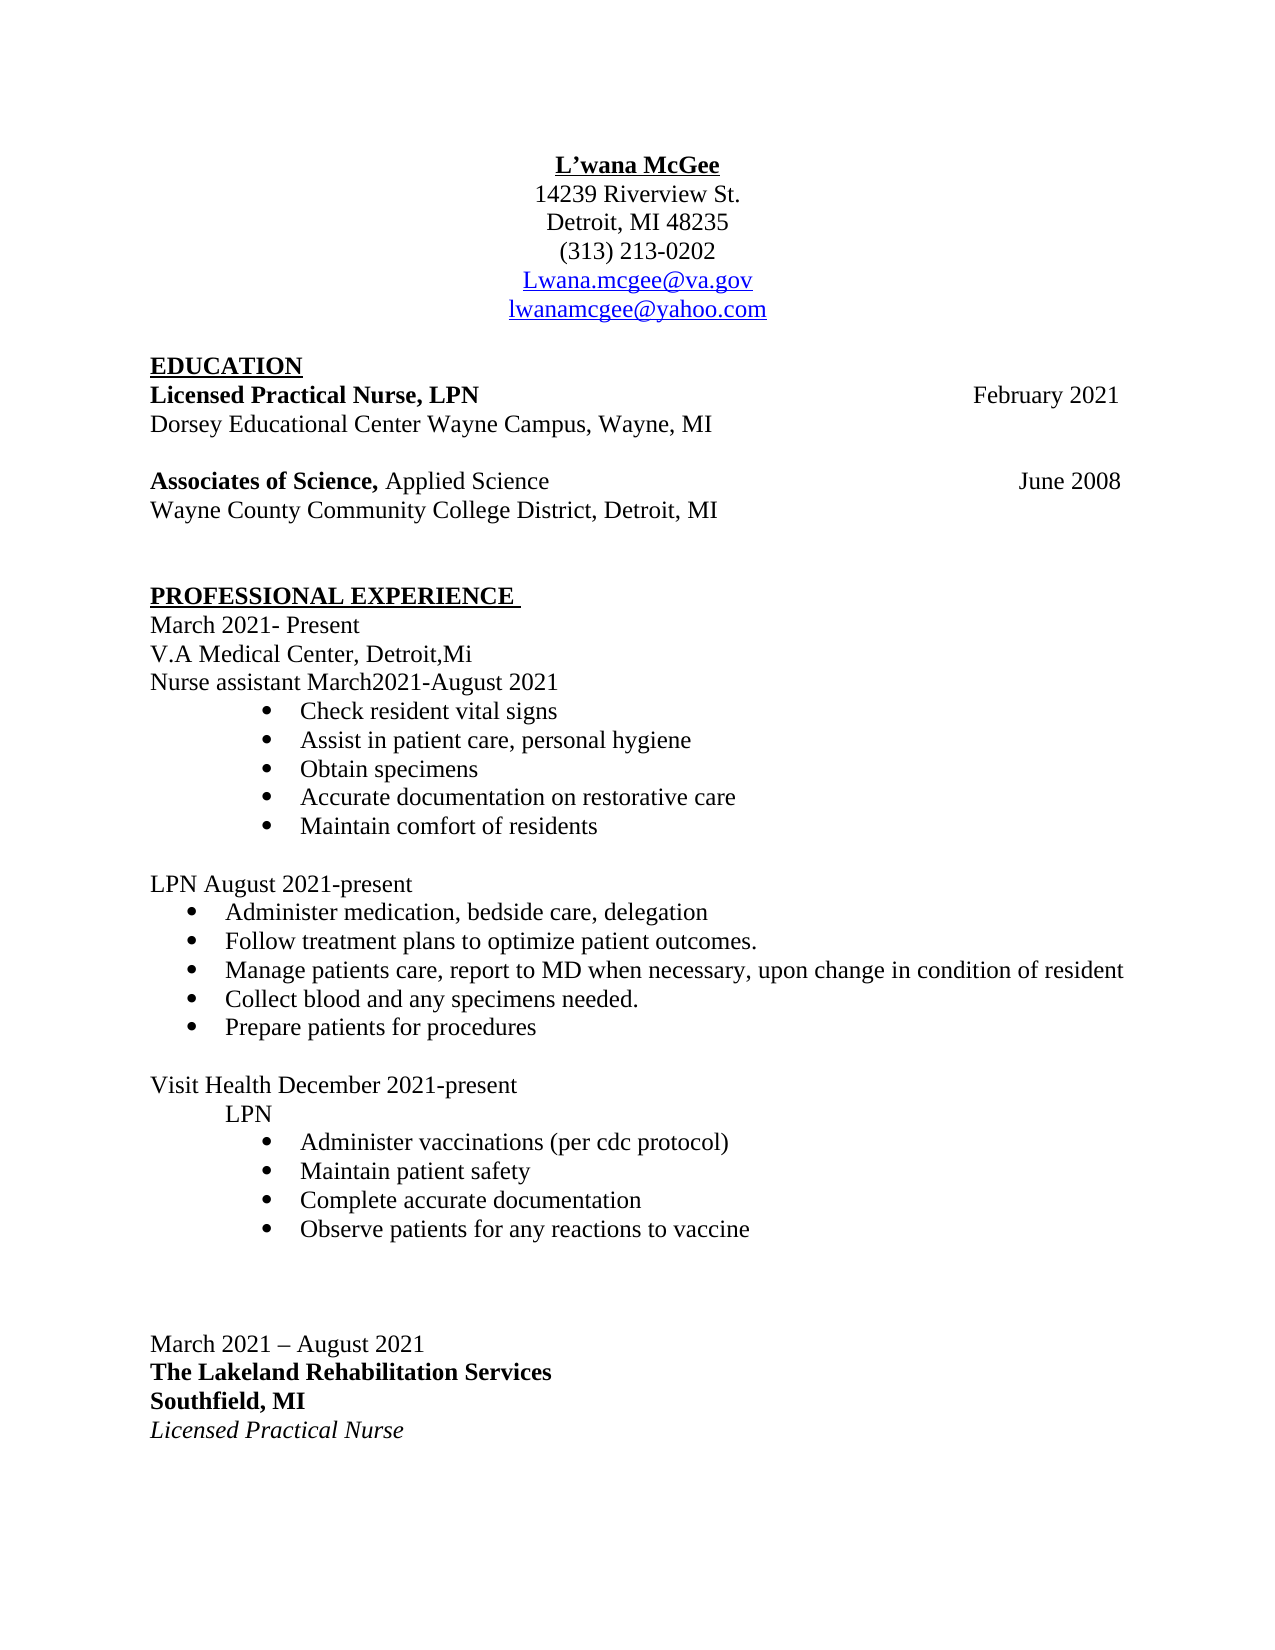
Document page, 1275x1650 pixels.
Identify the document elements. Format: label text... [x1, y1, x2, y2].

text The Lakeland Rehabilitation Services [150, 1357, 1125, 1386]
list Manage patients care, report to MD when necessary, upon change in condition of resident [187, 955, 1125, 984]
text Licensed Practical Nurse, LPN February 2021 [150, 380, 1125, 409]
text Lwana.mcgee@va.gov [150, 265, 1125, 294]
text Nurse assistant March2021-August 2021 [150, 667, 1125, 696]
list Assist in patient care, personal hygiene [262, 725, 1125, 754]
list Obtain specimens [262, 754, 1125, 782]
list Follow treatment plans to optimize patient outcomes. [187, 926, 1125, 955]
list Complete accurate documentation [262, 1185, 1125, 1214]
list Collect blood and any specimens needed. [187, 984, 1125, 1012]
text Southfield, MI [150, 1386, 1125, 1415]
text March 2021- Present [150, 610, 1125, 639]
text Wayne County Community College District, Detroit, MI [150, 495, 1125, 524]
text Associates of Science, Applied Science June 2008 [150, 466, 1125, 495]
text V.A Medical Center, Detroit,Mi [150, 639, 1125, 667]
list Administer vaccinations (per cdc protocol) [262, 1127, 1125, 1156]
list Accurate documentation on restorative care [262, 782, 1125, 811]
list Maintain comfort of residents [262, 811, 1125, 840]
list Prepare patients for procedures [187, 1012, 1125, 1041]
list Administer medication, bedside care, delegation [187, 897, 1125, 926]
text Dorsey Educational Center Wayne Campus, Wayne, MI [150, 409, 1125, 437]
text L’wana McGee [150, 150, 1125, 179]
text (313) 213-0202 [150, 236, 1125, 265]
list Check resident vital signs [262, 696, 1125, 725]
list LPN [225, 1099, 1125, 1127]
text Licensed Practical Nurse [150, 1415, 1125, 1444]
list Observe patients for any reactions to vaccine [262, 1214, 1125, 1242]
text 14239 Riverview St. [150, 179, 1125, 207]
text PROFESSIONAL EXPERIENCE [150, 581, 1125, 610]
text LPN August 2021-present [150, 869, 1125, 897]
text March 2021 – August 2021 [150, 1329, 1125, 1357]
list Maintain patient safety [262, 1156, 1125, 1185]
text Detroit, MI 48235 [150, 207, 1125, 236]
text lwanamcgee@yahoo.com [150, 294, 1125, 322]
text EDUCATION [150, 351, 1125, 380]
text Visit Health December 2021-present [150, 1070, 1125, 1099]
